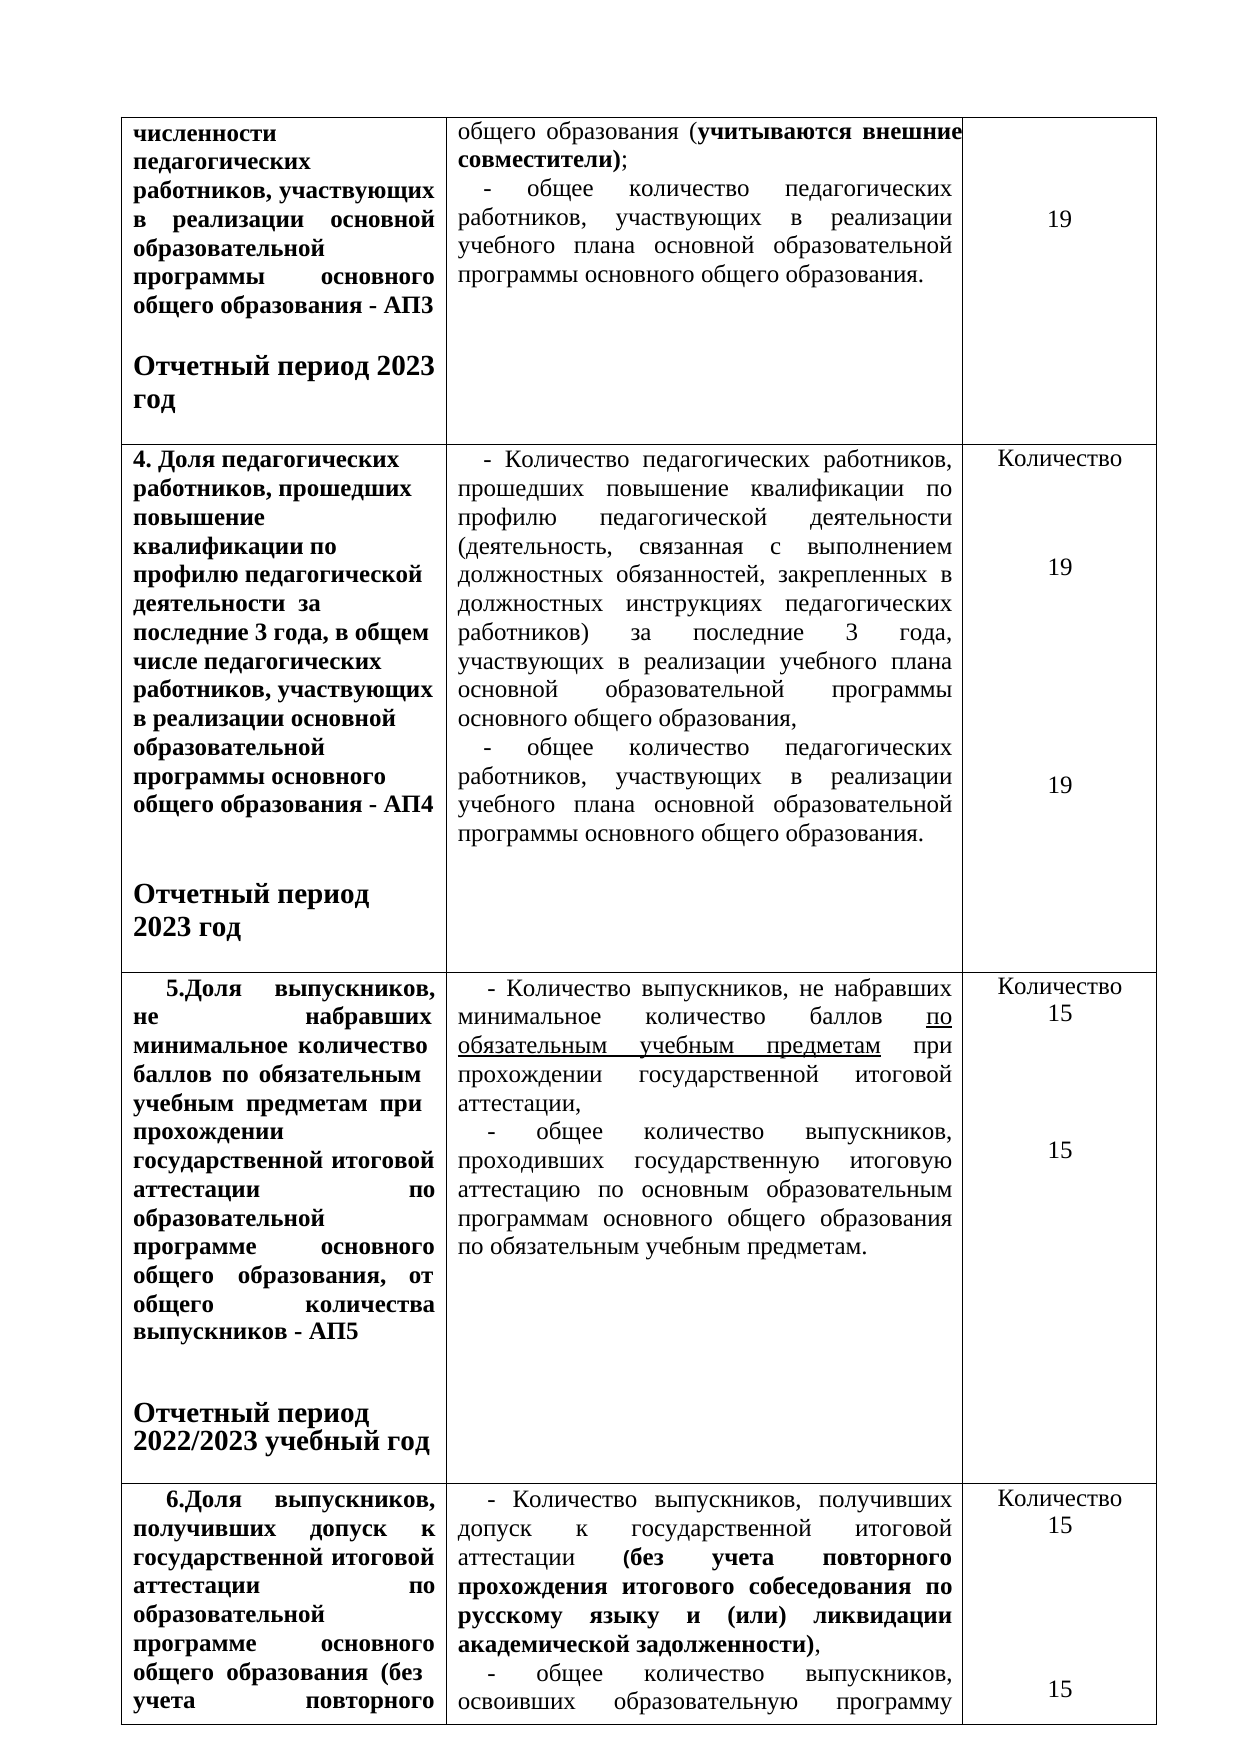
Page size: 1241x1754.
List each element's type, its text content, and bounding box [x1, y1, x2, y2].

table_cell Количество 15 15 [963, 1484, 1156, 1724]
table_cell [447, 1484, 962, 1724]
table_cell 5.Доля выпускников, не набравших минимальное количество баллов по обязательным учебным предметам при прохождении государственной итоговой аттестации по образовательной программе основного общего образования, от общего количества выпускников - АП5 Отчетный период 2022/2023 учебный год [122, 973, 446, 1483]
table_cell Количество 19 19 [963, 445, 1156, 972]
table_cell Количество выпускников, не набравших минимальное количество баллов по обязательным учебным предметам при прохождении государственной итоговой аттестации, общее количество выпускников, проходивших государственную итоговую аттестацию по основным образовательным программам основного общего образования по обязательным учебным предметам. [447, 973, 962, 1483]
table_cell Количество педагогических работников, прошедших повышение квалификации по профилю педагогической деятельности (деятельность, связанная с выполнением должностных обязанностей, закрепленных в должностных инструкциях педагогических работников) за последние 3 года, участвующих в реализации учебного плана основной образовательной программы основного общего образования, общее количество педагогических работников, участвующих в реализации учебного плана основной образовательной программы основного общего образования. [447, 445, 962, 972]
table_cell Количество 15 15 [963, 973, 1156, 1483]
table_cell 4. Доля педагогических работников, прошедших повышение квалификации по профилю педагогической деятельности за последние 3 года, в общем числе педагогических работников, участвующих в реализации основной образовательной программы основного общего образования - АП4 Отчетный период 2023 год [122, 445, 446, 972]
table_header общего образования (учитываются внешние совместители); - общее количество педагогических работников, участвующих в реализации учебного плана основной образовательной программы основного общего образования. [447, 118, 962, 443]
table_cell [122, 1484, 446, 1724]
table_header 19 [963, 118, 1156, 443]
table_header численности педагогических работников, участвующих в реализации основной образовательной программы основного общего образования - АП3 Отчетный период 2023 год [122, 118, 446, 443]
